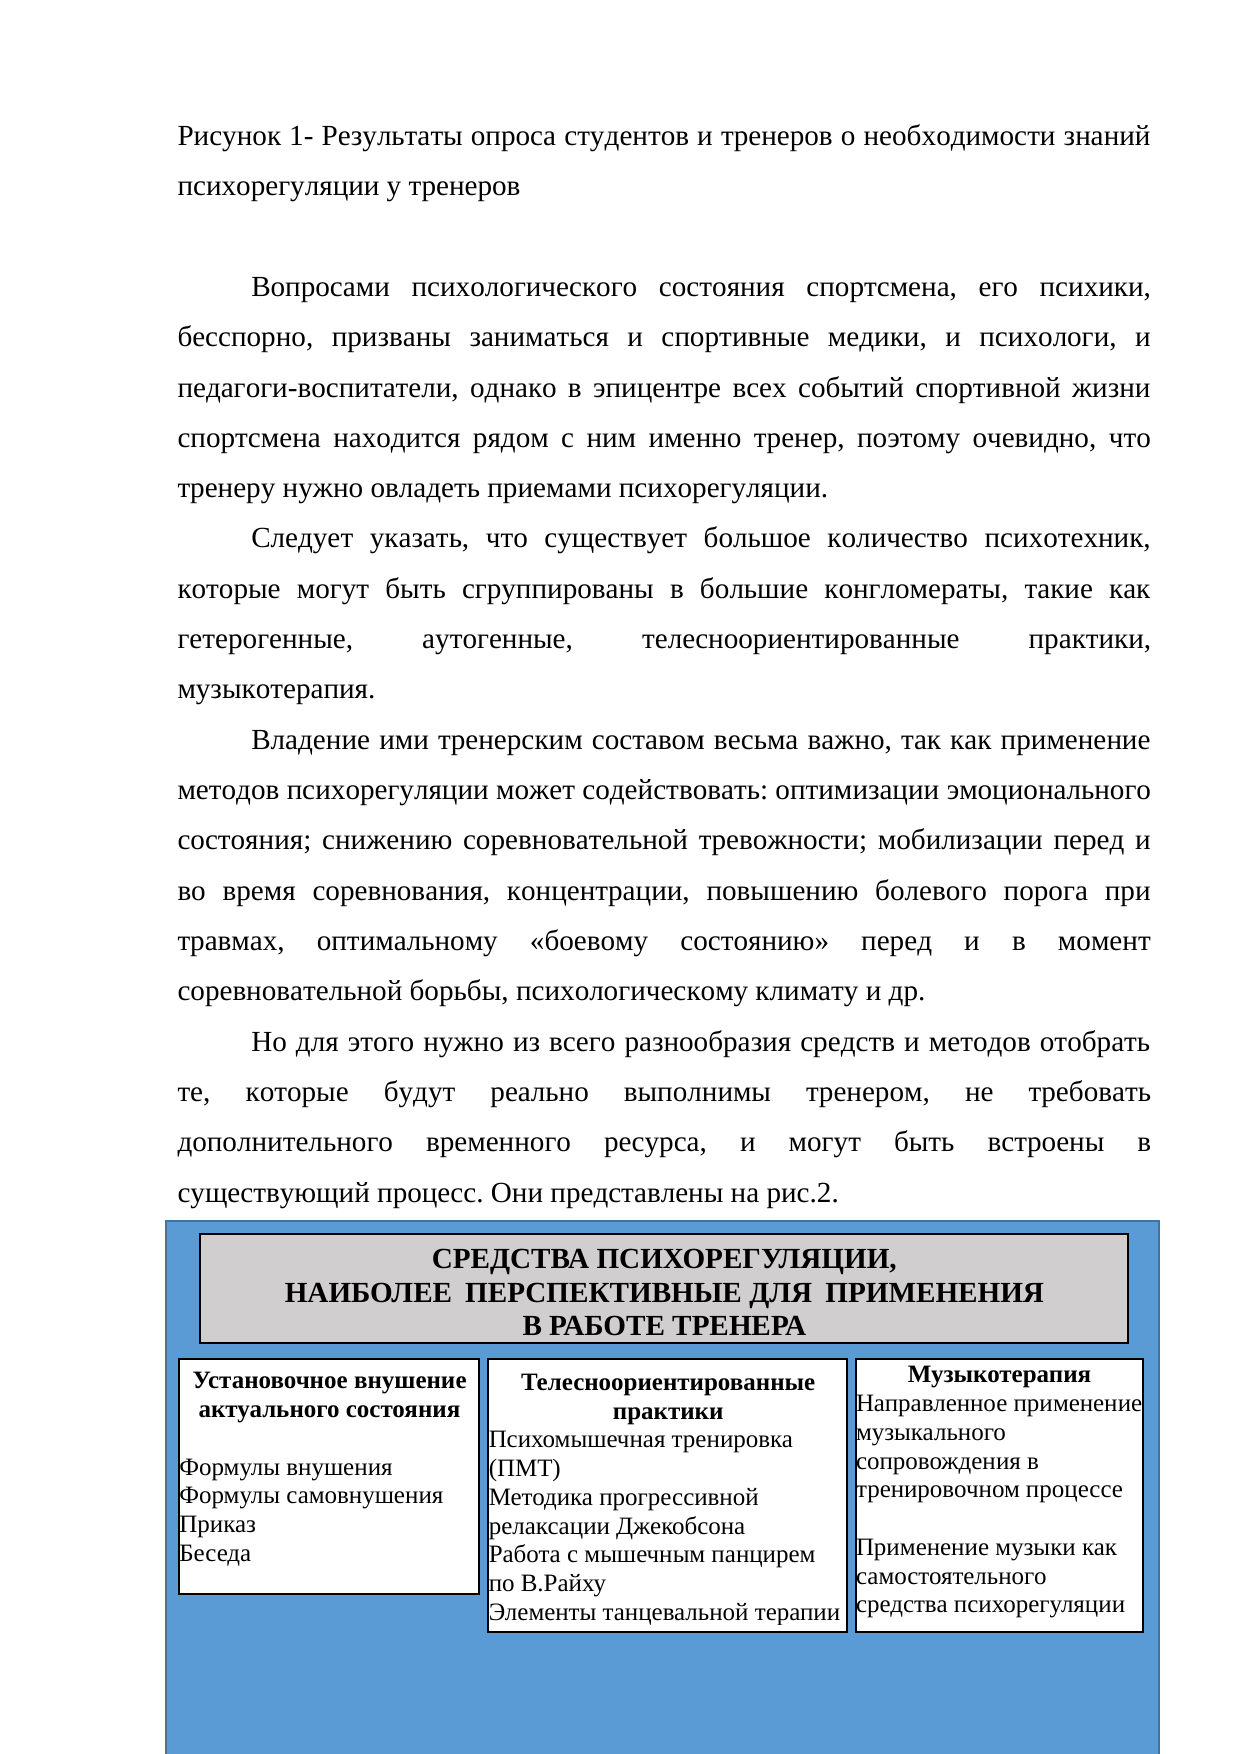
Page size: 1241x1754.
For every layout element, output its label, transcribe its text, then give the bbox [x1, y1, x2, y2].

text Рисунок 1- Результаты опроса студентов и тренеров о необходимости знаний психорегуляции у тренеров [177, 118, 1152, 202]
text Следует указать, что существует большое количество психотехник, которые могут быть сгруппированы в большие конгломераты, такие как гетерогенные, аутогенные, телесноориентированные практики, музыкотерапия. [177, 521, 1152, 705]
text Но для этого нужно из всего разнообразия средств и методов отобрать те, которые будут реально выполнимы тренером, не требовать дополнительного временного ресурса, и могут быть встроены в существующий процесс. Они представлены на рис.2. [177, 1024, 1152, 1208]
text Владение ими тренерским составом весьма важно, так как применение методов психорегуляции может содействовать: оптимизации эмоционального состояния; снижению соревновательной тревожности; мобилизации перед и во время соревнования, концентрации, повышению болевого порога при травмах, оптимальному «боевому состоянию» перед и в момент соревновательной борьбы, психологическому климату и др. [177, 722, 1152, 1007]
text Вопросами психологического состояния спортсмена, его психики, бесспорно, призваны заниматься и спортивные медики, и психологи, и педагоги-воспитатели, однако в эпицентре всех событий спортивной жизни спортсмена находится рядом с ним именно тренер, поэтому очевидно, что тренеру нужно овладеть приемами психорегуляции. [177, 269, 1152, 504]
